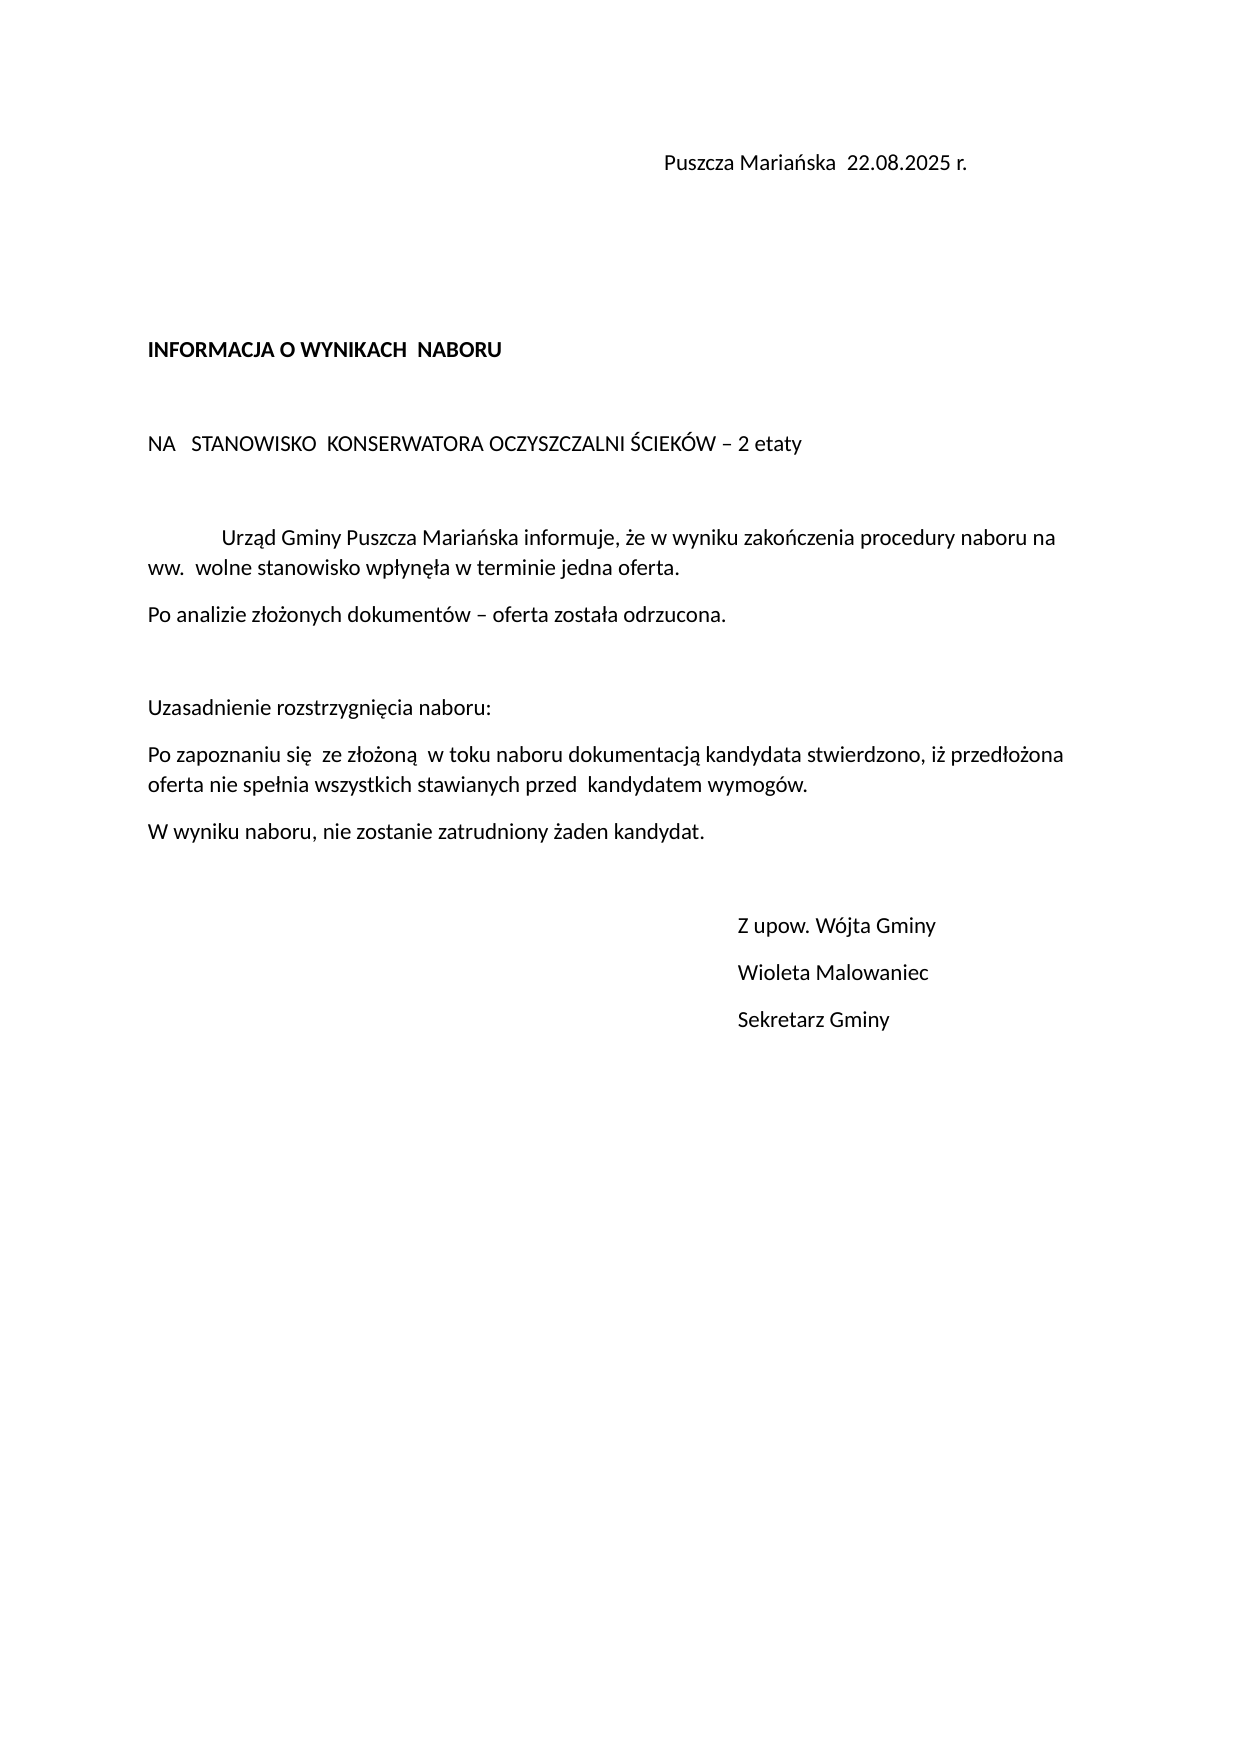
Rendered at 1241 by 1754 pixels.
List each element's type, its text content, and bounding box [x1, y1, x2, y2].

text Puszcza Mariańska 22.08.2025 r. [590, 148, 1093, 176]
text Uzasadnienie rozstrzygnięcia naboru: [148, 693, 1093, 721]
text Po zapoznaniu się ze złożoną w toku naboru dokumentacją kandydata stwierdzono, iż przedłożona oferta nie spełnia wszystkich stawianych przed kandydatem wymogów. [148, 740, 1093, 798]
text W wyniku naboru, nie zostanie zatrudniony żaden kandydat. [148, 817, 1093, 845]
text Z upow. Wójta Gminy [738, 911, 1093, 939]
text Sekretarz Gminy [738, 1005, 1093, 1033]
text Wioleta Malowaniec [738, 958, 1093, 986]
text Urząd Gminy Puszcza Mariańska informuje, że w wyniku zakończenia procedury naboru na ww. wolne stanowisko wpłynęła w terminie jedna oferta. [148, 523, 1093, 581]
text NA STANOWISKO KONSERWATORA OCZYSZCZALNI ŚCIEKÓW – 2 etaty [148, 429, 1093, 457]
text INFORMACJA O WYNIKACH NABORU [148, 335, 1093, 363]
text Po analizie złożonych dokumentów – oferta została odrzucona. [148, 600, 1093, 628]
